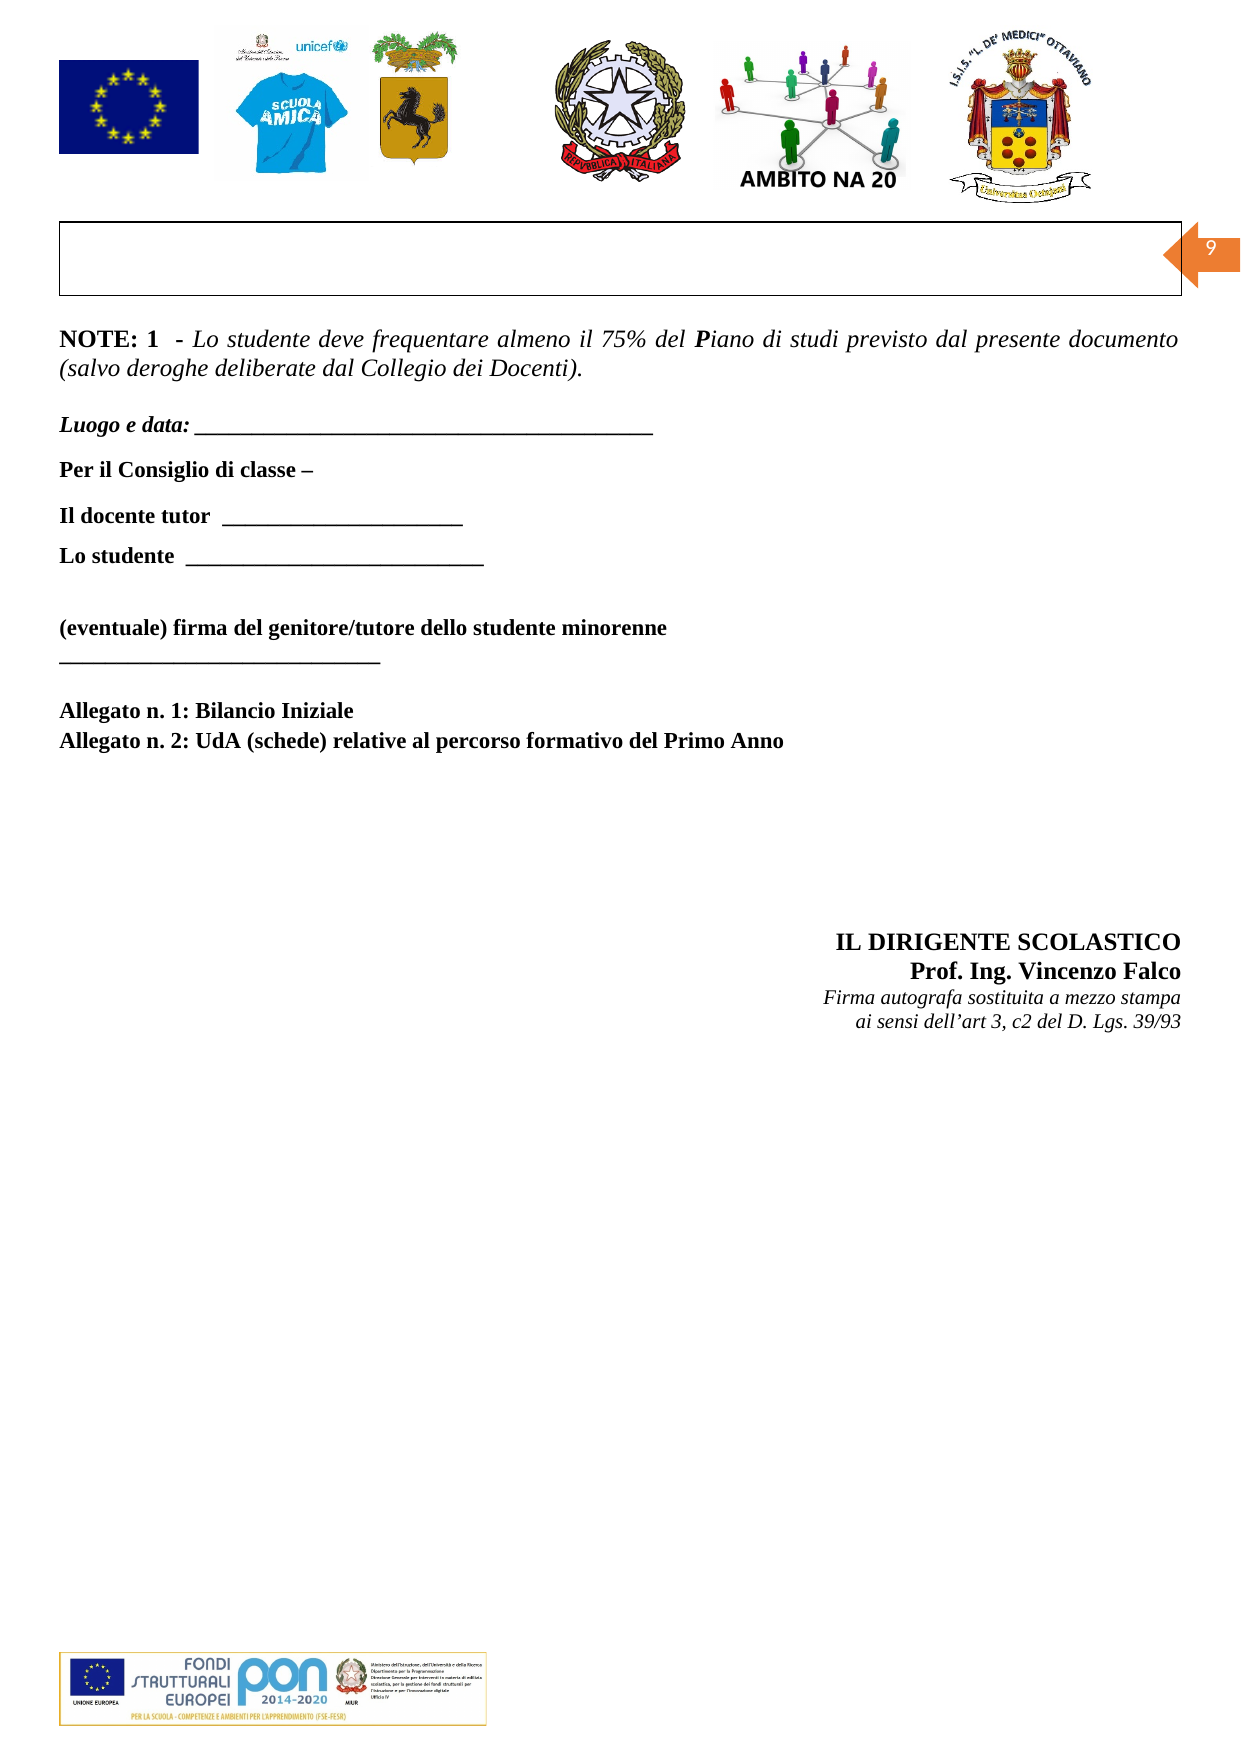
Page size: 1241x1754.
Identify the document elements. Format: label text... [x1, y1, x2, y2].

text Prof. Ing. Vincenzo Falco [280, 956, 1181, 985]
picture [554, 40, 686, 182]
text (eventuale) firma del genitore/tutore dello studente minorenne [59, 614, 1181, 640]
picture [713, 41, 911, 190]
table_cell EVENTUALE PASSAGGIO DELL’ALUNNO A PERCORSI DI ISTRUZIONE E FORMAZIONE PROFESSIONALE / FORMAZIONE PROFESSIONALE: (indicare data e motivazione) [60, 223, 1181, 295]
text Luogo e data: ________________________________________ [59, 411, 1181, 437]
picture [948, 25, 1094, 203]
text NOTE: 1 - Lo studente deve frequentare almeno il 75% del Piano di studi previsto dal presente documento (salvo deroghe deliberate dal Collegio dei Docenti). [59, 324, 1181, 382]
text Allegato n. 2: UdA (schede) relative al percorso formativo del Primo Anno [59, 727, 1181, 753]
picture [213, 25, 467, 181]
picture [59, 1652, 487, 1726]
text ai sensi dell’art 3, c2 del D. Lgs. 39/93 [59, 1009, 1181, 1033]
picture [59, 60, 199, 154]
text IL DIRIGENTE SCOLASTICO [280, 927, 1181, 956]
text Firma autografa sostituita a mezzo stampa [59, 985, 1181, 1009]
text Per il Consiglio di classe – [59, 456, 1181, 483]
text ____________________________ [59, 640, 1181, 666]
text Il docente tutor _____________________ Lo studente __________________________ [59, 502, 1181, 568]
text Allegato n. 1: Bilancio Iniziale [59, 697, 1181, 723]
